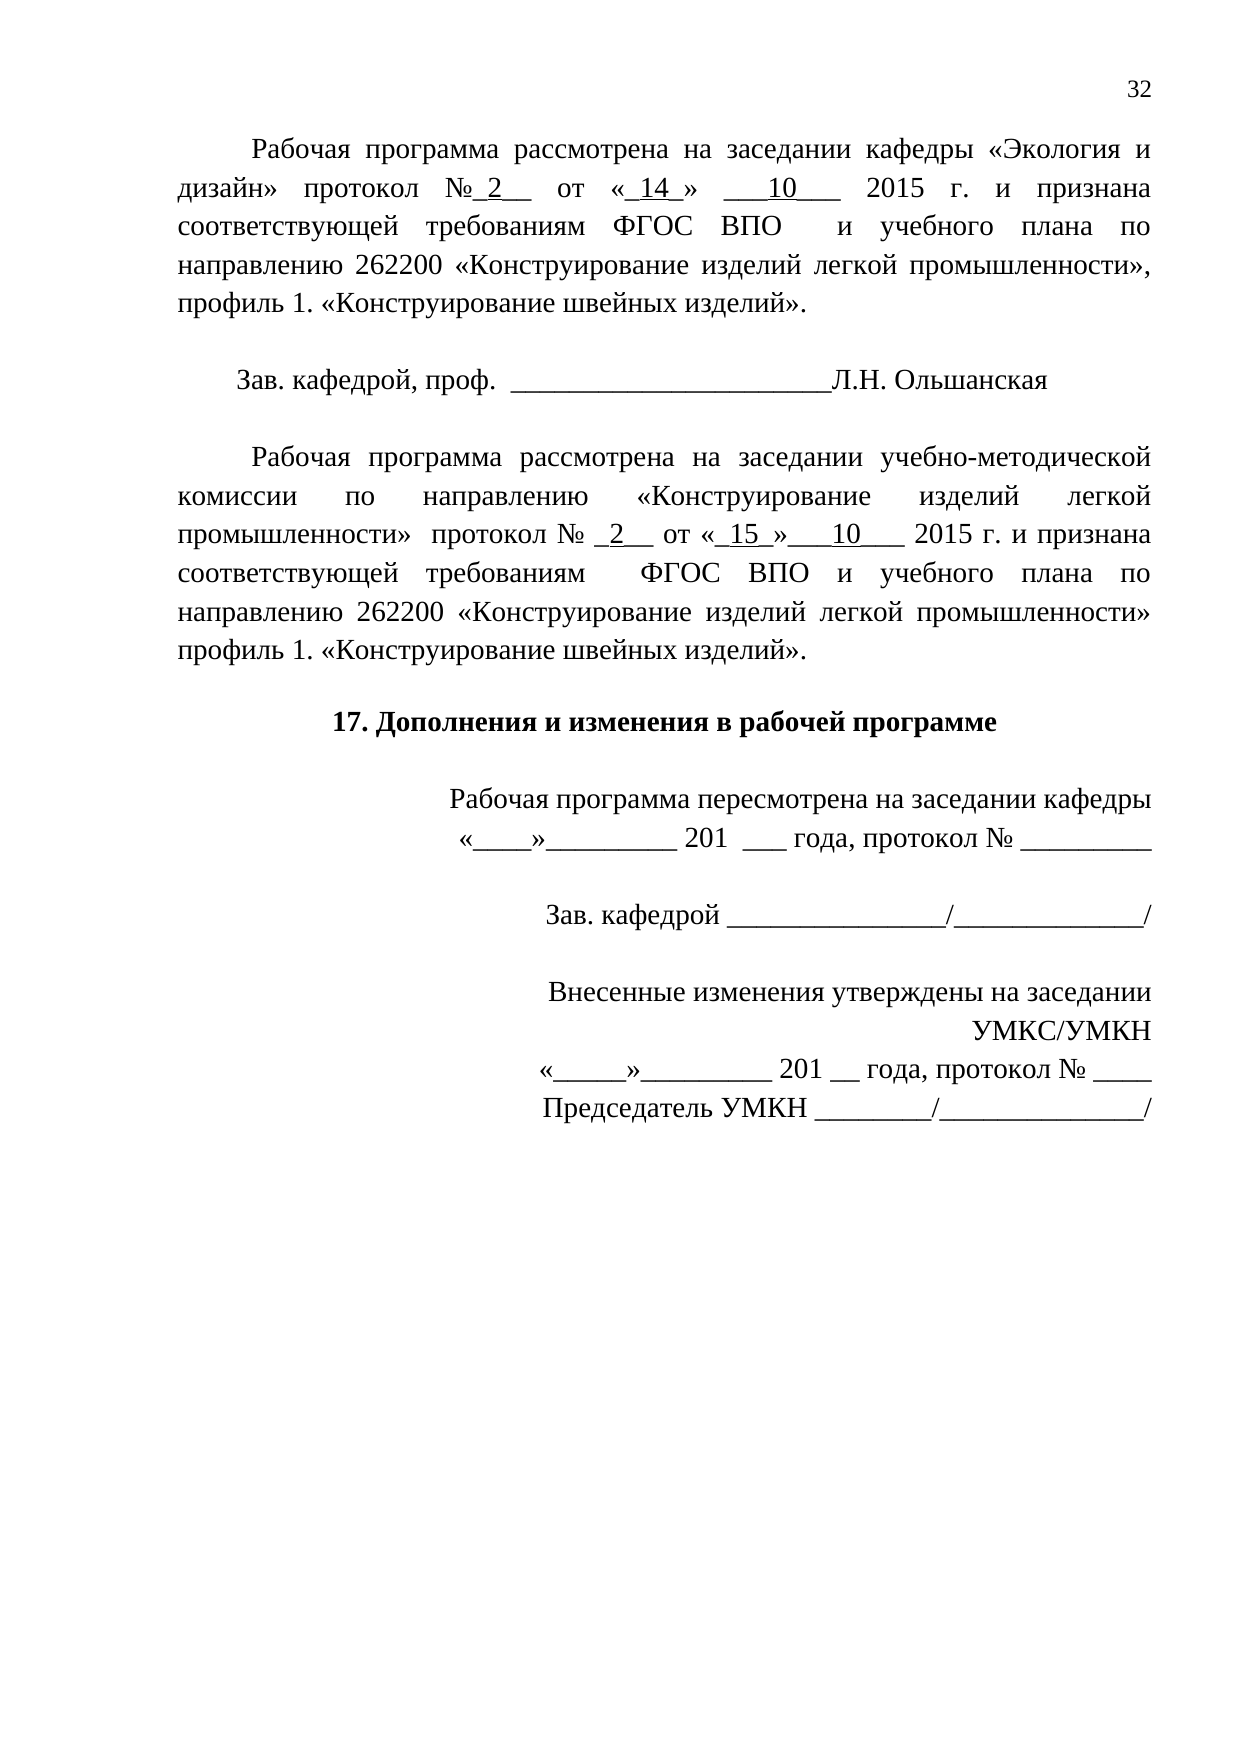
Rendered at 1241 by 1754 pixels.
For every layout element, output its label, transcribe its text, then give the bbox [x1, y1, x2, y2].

text Зав. кафедрой, проф. ______________________Л.Н. Ольшанская [177, 362, 1152, 396]
text УМКС/УМКН [177, 1013, 1152, 1046]
text Рабочая программа рассмотрена на заседании кафедры «Экология и дизайн» протокол №_2__ от «_14_» ___10___ . и признана соответствующей требованиям ФГОС ВПО и учебного плана по направлению 262200 «Конструирование изделий легкой промышленности», профиль 1. «Конструирование швейных изделий». [177, 131, 1152, 319]
text «____»_________ 201 ___ года, протокол № _________ [177, 820, 1152, 853]
text Рабочая программа рассмотрена на заседании учебно-методической комиссии по направлению «Конструирование изделий легкой промышленности» протокол № _2__ от «_15_»___10___ . и признана соответствующей требованиям ФГОС ВПО и учебного плана по направлению 262200 «Конструирование изделий легкой промышленности» профиль 1. «Конструирование швейных изделий». [177, 439, 1152, 666]
text «_____»_________ 201 __ года, протокол № ____ [177, 1051, 1152, 1085]
text Зав. кафедрой _______________/_____________/ [177, 897, 1152, 931]
text Внесенные изменения утверждены на заседании [177, 974, 1152, 1008]
text Председатель УМКН ________/______________/ [177, 1090, 1152, 1123]
subtitle Рабочая программа пересмотрена на заседании кафедры [177, 781, 1152, 815]
text 17. Дополнения и изменения в рабочей программе [177, 704, 1152, 738]
